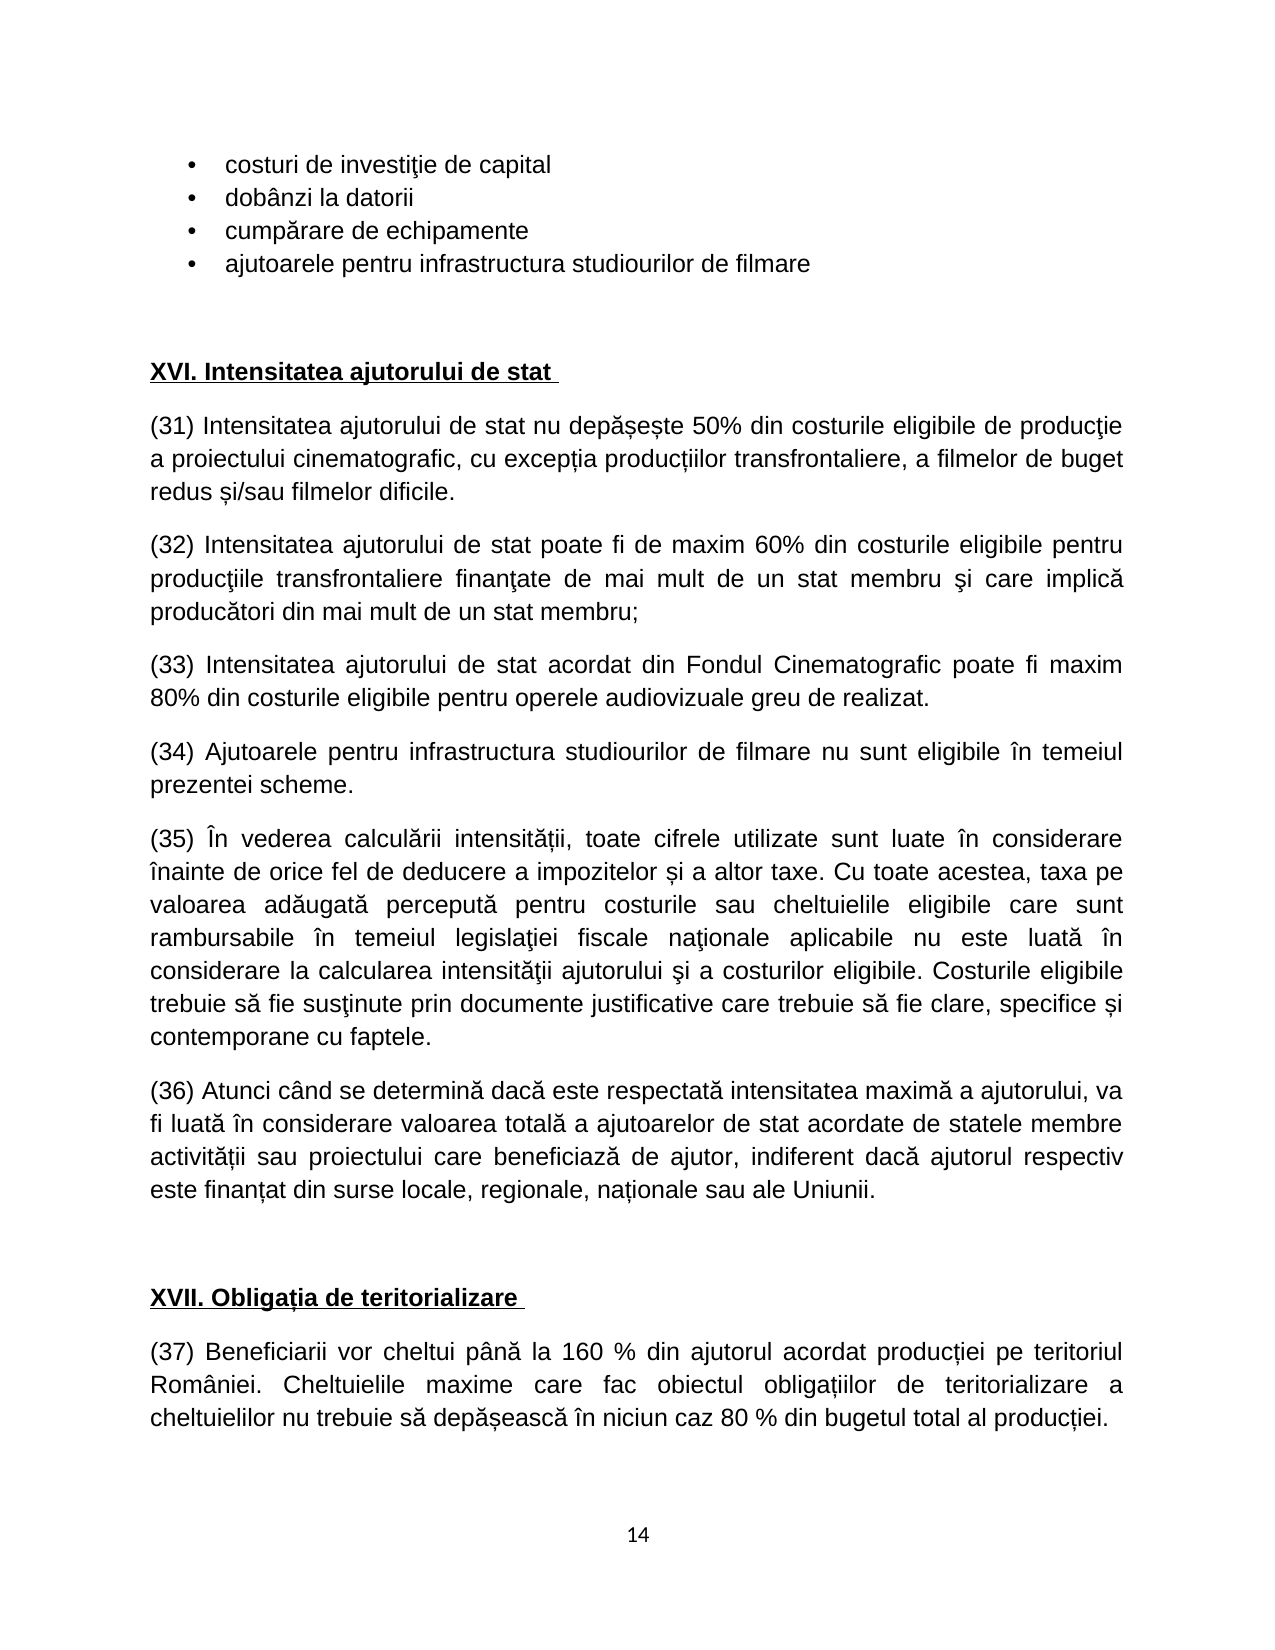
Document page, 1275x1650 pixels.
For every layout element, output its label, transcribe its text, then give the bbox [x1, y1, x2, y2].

text (33) Intensitatea ajutorului de stat acordat din Fondul Cinematografic poate fi maxim 80% din costurile eligibile pentru operele audiovizuale greu de realizat. [150, 650, 1125, 712]
text XVI. Intensitatea ajutorului de stat [150, 357, 1125, 386]
list dobânzi la datorii [187, 183, 1125, 212]
list costuri de investiţie de capital [187, 150, 1125, 179]
text (35) În vederea calculării intensității, toate cifrele utilizate sunt luate în considerare înainte de orice fel de deducere a impozitelor și a altor taxe. Cu toate acestea, taxa pe valoarea adăugată percepută pentru costurile sau cheltuielile eligibile care sunt rambursabile în temeiul legislaţiei fiscale naţionale aplicabile nu este luată în considerare la calcularea intensităţii ajutorului şi a costurilor eligibile. Costurile eligibile trebuie să fie susţinute prin documente justificative care trebuie să fie clare, specifice și contemporane cu faptele. [150, 824, 1125, 1051]
text (32) Intensitatea ajutorului de stat poate fi de maxim 60% din costurile eligibile pentru producţiile transfrontaliere finanţate de mai mult de un stat membru şi care implică producători din mai mult de un stat membru; [150, 531, 1125, 625]
text (34) Ajutoarele pentru infrastructura studiourilor de filmare nu sunt eligibile în temeiul prezentei scheme. [150, 737, 1125, 799]
text XVII. Obligația de teritorializare [150, 1283, 1125, 1312]
text (36) Atunci când se determină dacă este respectată intensitatea maximă a ajutorului, va fi luată în considerare valoarea totală a ajutoarelor de stat acordate de statele membre activității sau proiectului care beneficiază de ajutor, indiferent dacă ajutorul respectiv este finanțat din surse locale, regionale, naționale sau ale Uniunii. [150, 1076, 1125, 1204]
list ajutoarele pentru infrastructura studiourilor de filmare [187, 249, 1125, 278]
text (31) Intensitatea ajutorului de stat nu depășește 50% din costurile eligibile de producţie a proiectului cinematografic, cu excepția producțiilor transfrontaliere, a filmelor de buget redus și/sau filmelor dificile. [150, 411, 1125, 505]
text (37) Beneficiarii vor cheltui până la 160 % din ajutorul acordat producției pe teritoriul României. Cheltuielile maxime care fac obiectul obligațiilor de teritorializare a cheltuielilor nu trebuie să depășească în niciun caz 80 % din bugetul total al producției. [150, 1337, 1125, 1432]
list cumpărare de echipamente [187, 216, 1125, 245]
